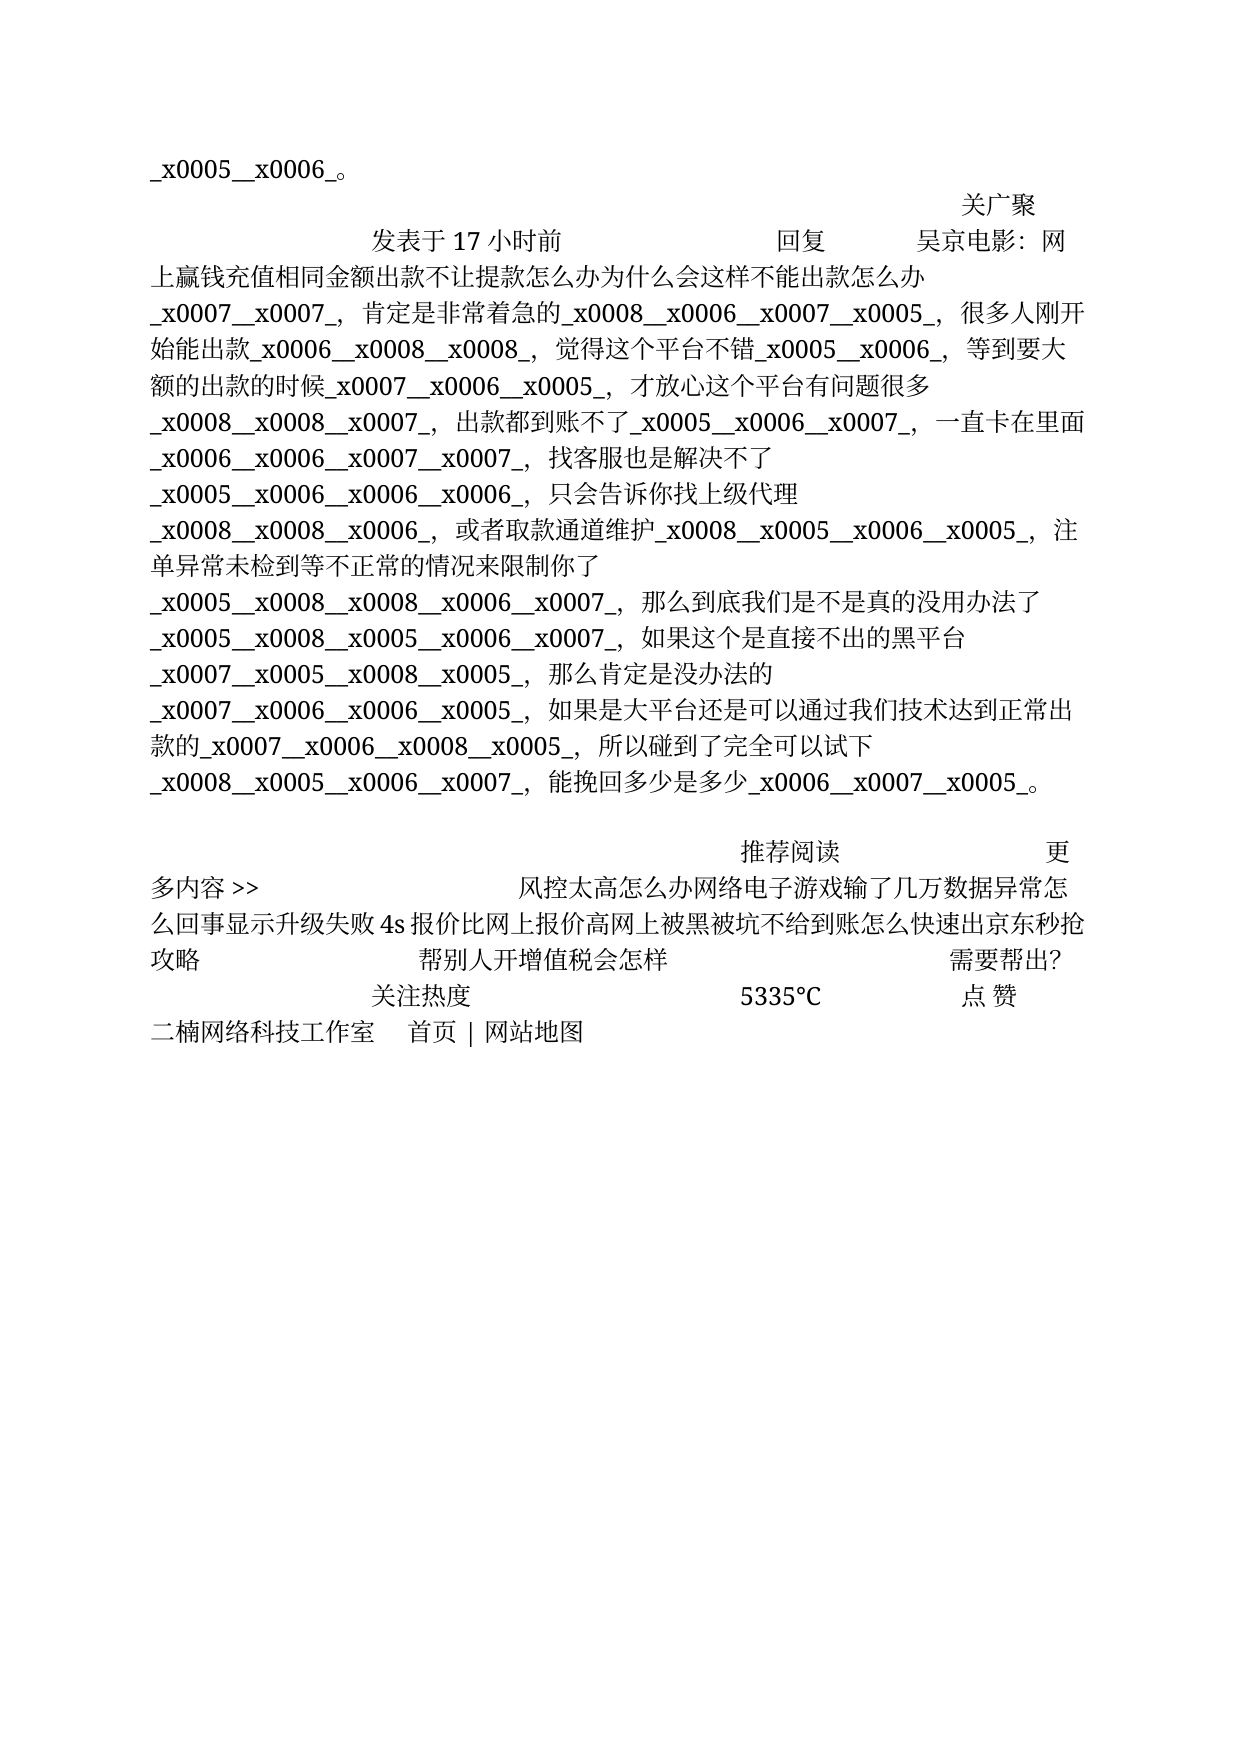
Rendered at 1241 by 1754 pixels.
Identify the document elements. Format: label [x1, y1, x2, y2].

text [150, 150, 1090, 1049]
